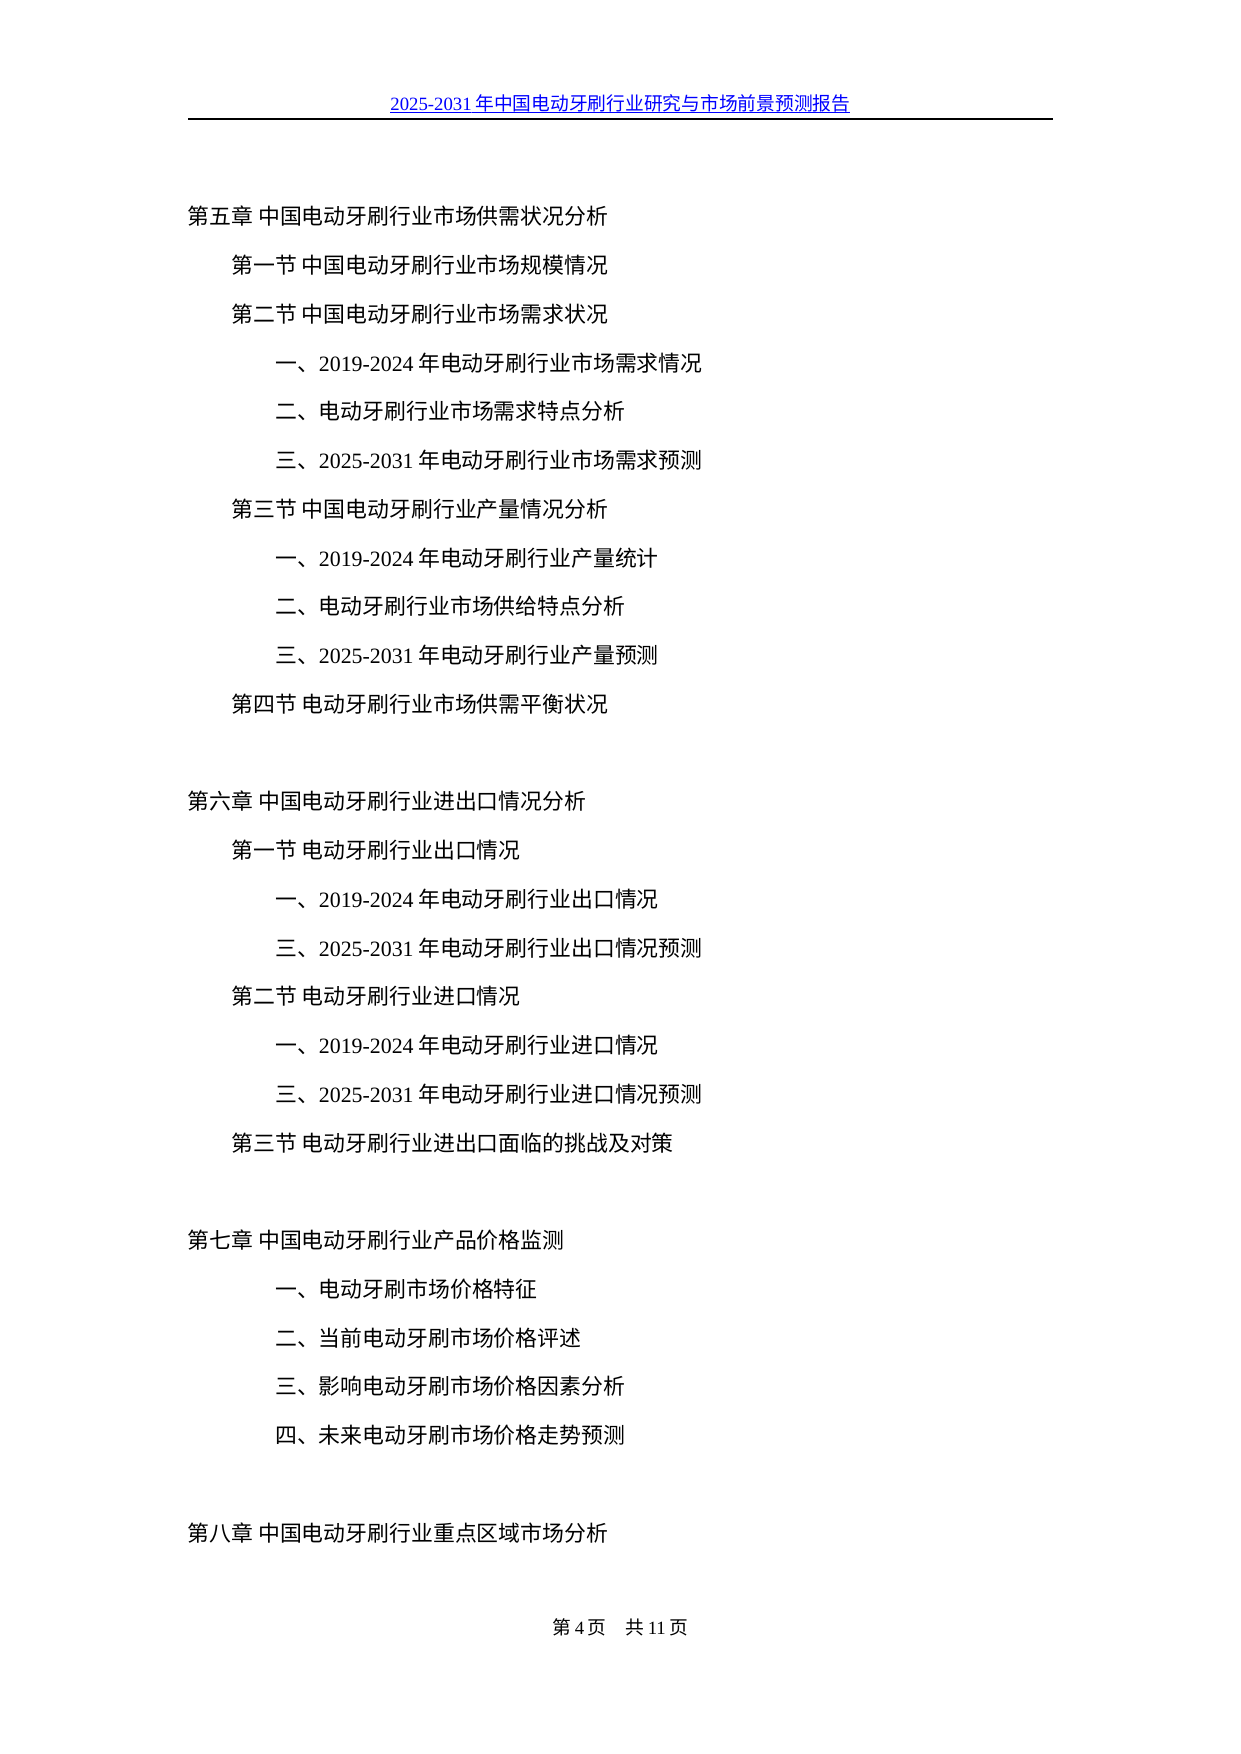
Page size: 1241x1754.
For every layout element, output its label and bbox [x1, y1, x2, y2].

text [187, 150, 1053, 1548]
